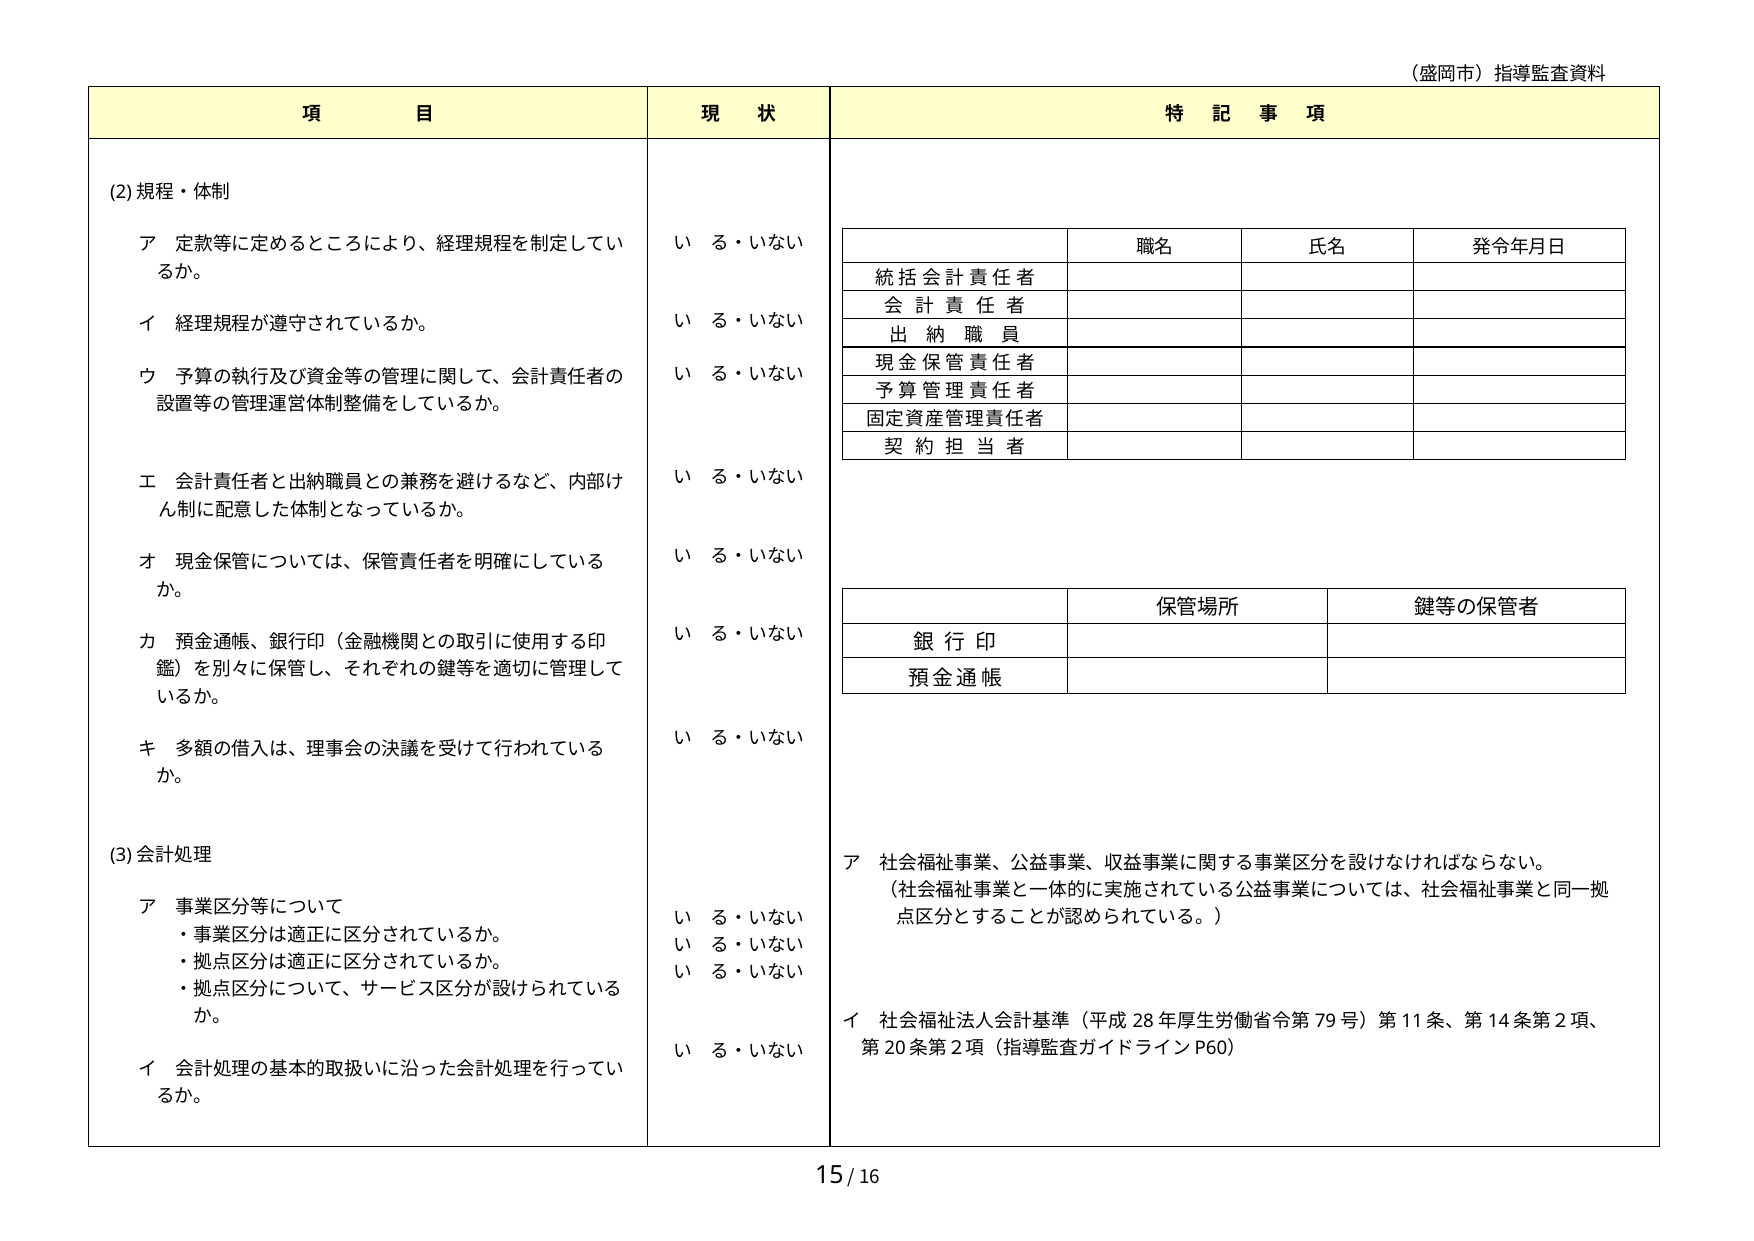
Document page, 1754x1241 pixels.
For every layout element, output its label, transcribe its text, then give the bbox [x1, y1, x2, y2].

table_cell 特記事項 [831, 87, 1659, 138]
table_cell 項 目 [89, 87, 647, 138]
table_cell (2) 規程・体制 ア 定款等に定めるところにより、経理規程を制定しているか。 イ 経理規程が遵守されているか。 ウ 予算の執行及び資金等の管理に関して、会計責任者の設置等の管理運営体制整備をしているか。 エ 会計責任者と出納職員との兼務を避けるなど、内部けん制に配意した体制となっているか。 オ 現金保管については、保管責任者を明確にしているか。 カ 預金通帳、銀行印（金融機関との取引に使用する印鑑）を別々に保管し、それぞれの鍵等を適切に管理しているか。 キ 多額の借入は、理事会の決議を受けて行われているか。 (3) 会計処理 ア 事業区分等について ・事業区分は適正に区分されているか。 ・拠点区分は適正に区分されているか。 ・拠点区分について、サービス区分が設けられているか。 イ 会計処理の基本的取扱いに沿った会計処理を行っているか。 [89, 139, 647, 1146]
table_cell い る・いない い る・いない い る・いない い る・いない い る・いない い る・いない い る・いない い る・いない い る・いない い る・いない い る・いない [648, 139, 829, 1146]
table_cell ア 社会福祉事業、公益事業、収益事業に関する事業区分を設けなければならない。 （社会福祉事業と一体的に実施されている公益事業については、社会福祉事業と同一拠点区分とすることが認められている。） イ 社会福祉法人会計基準（平成28年厚生労働省令第79号）第11条、第14条第２項、第20条第２項（指導監査ガイドラインP60） [831, 139, 1659, 1146]
table_cell 現 状 [648, 87, 829, 138]
